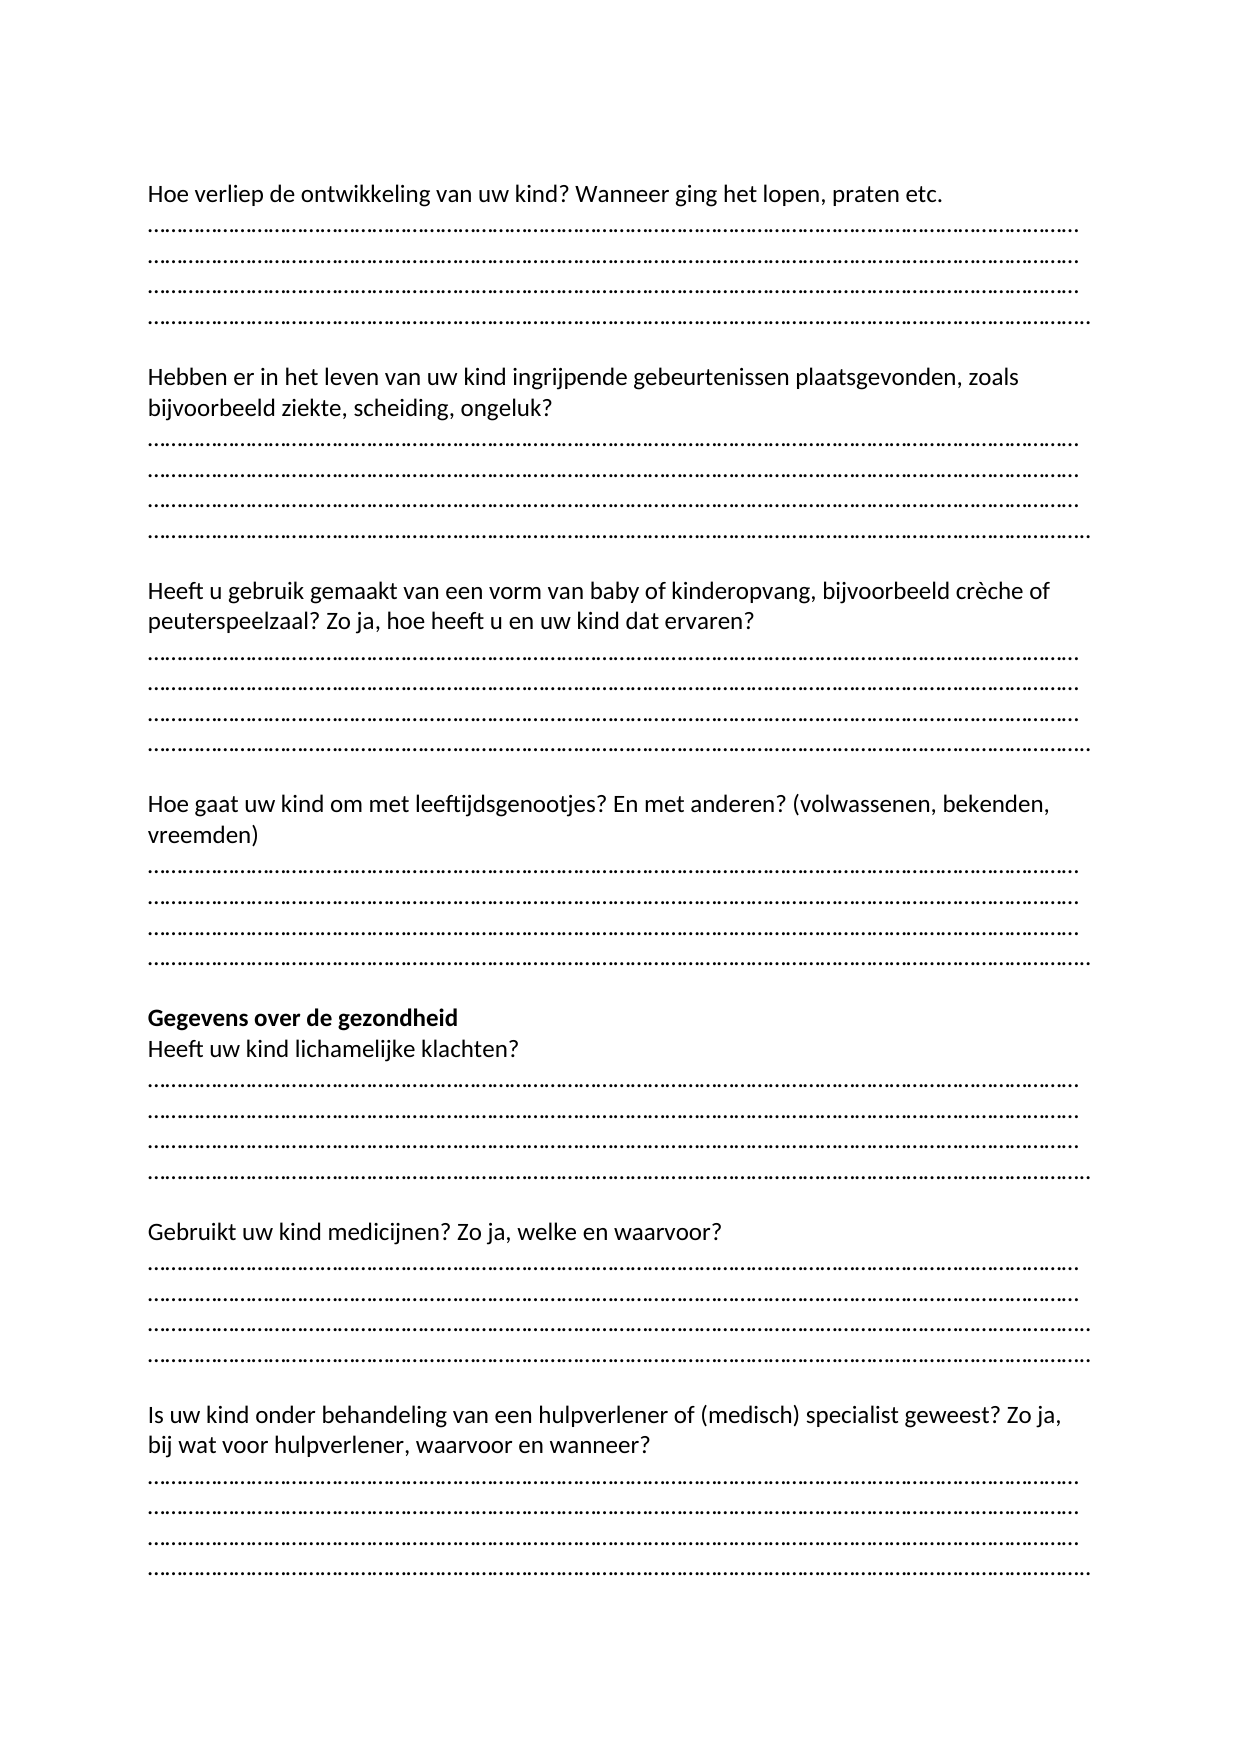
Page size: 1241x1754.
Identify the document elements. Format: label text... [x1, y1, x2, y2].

text Is uw kind onder behandeling van een hulpverlener of (medisch) specialist geweest? Zo ja, bij wat voor hulpverlener, waarvoor en wanneer? [148, 1399, 1093, 1460]
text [148, 1460, 1093, 1582]
text ……………………………………………………………………………………………………………………………………………………………………………………………………………………………………………………………………………………………………………………………………………………………………………………………………………………………………………….. [148, 1246, 1093, 1338]
text Gegevens over de gezondheid [148, 1002, 1093, 1033]
text Hebben er in het leven van uw kind ingrijpende gebeurtenissen plaatsgevonden, zoals bijvoorbeeld ziekte, scheiding, ongeluk? [148, 361, 1093, 422]
text Heeft u gebruik gemaakt van een vorm van baby of kinderopvang, bijvoorbeeld crèche of peuterspeelzaal? Zo ja, hoe heeft u en uw kind dat ervaren? [148, 575, 1093, 636]
text Hoe verliep de ontwikkeling van uw kind? Wanneer ging het lopen, praten etc. [148, 178, 1093, 209]
text Heeft uw kind lichamelijke klachten? [148, 1033, 1093, 1063]
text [148, 209, 1093, 331]
text Hoe gaat uw kind om met leeftijdsgenootjes? En met anderen? (volwassenen, bekenden, vreemden) [148, 788, 1093, 849]
text ……………………………………………………………………………………………………………………………………………….. [148, 1338, 1093, 1368]
text Gebruikt uw kind medicijnen? Zo ja, welke en waarvoor? [148, 1216, 1093, 1246]
